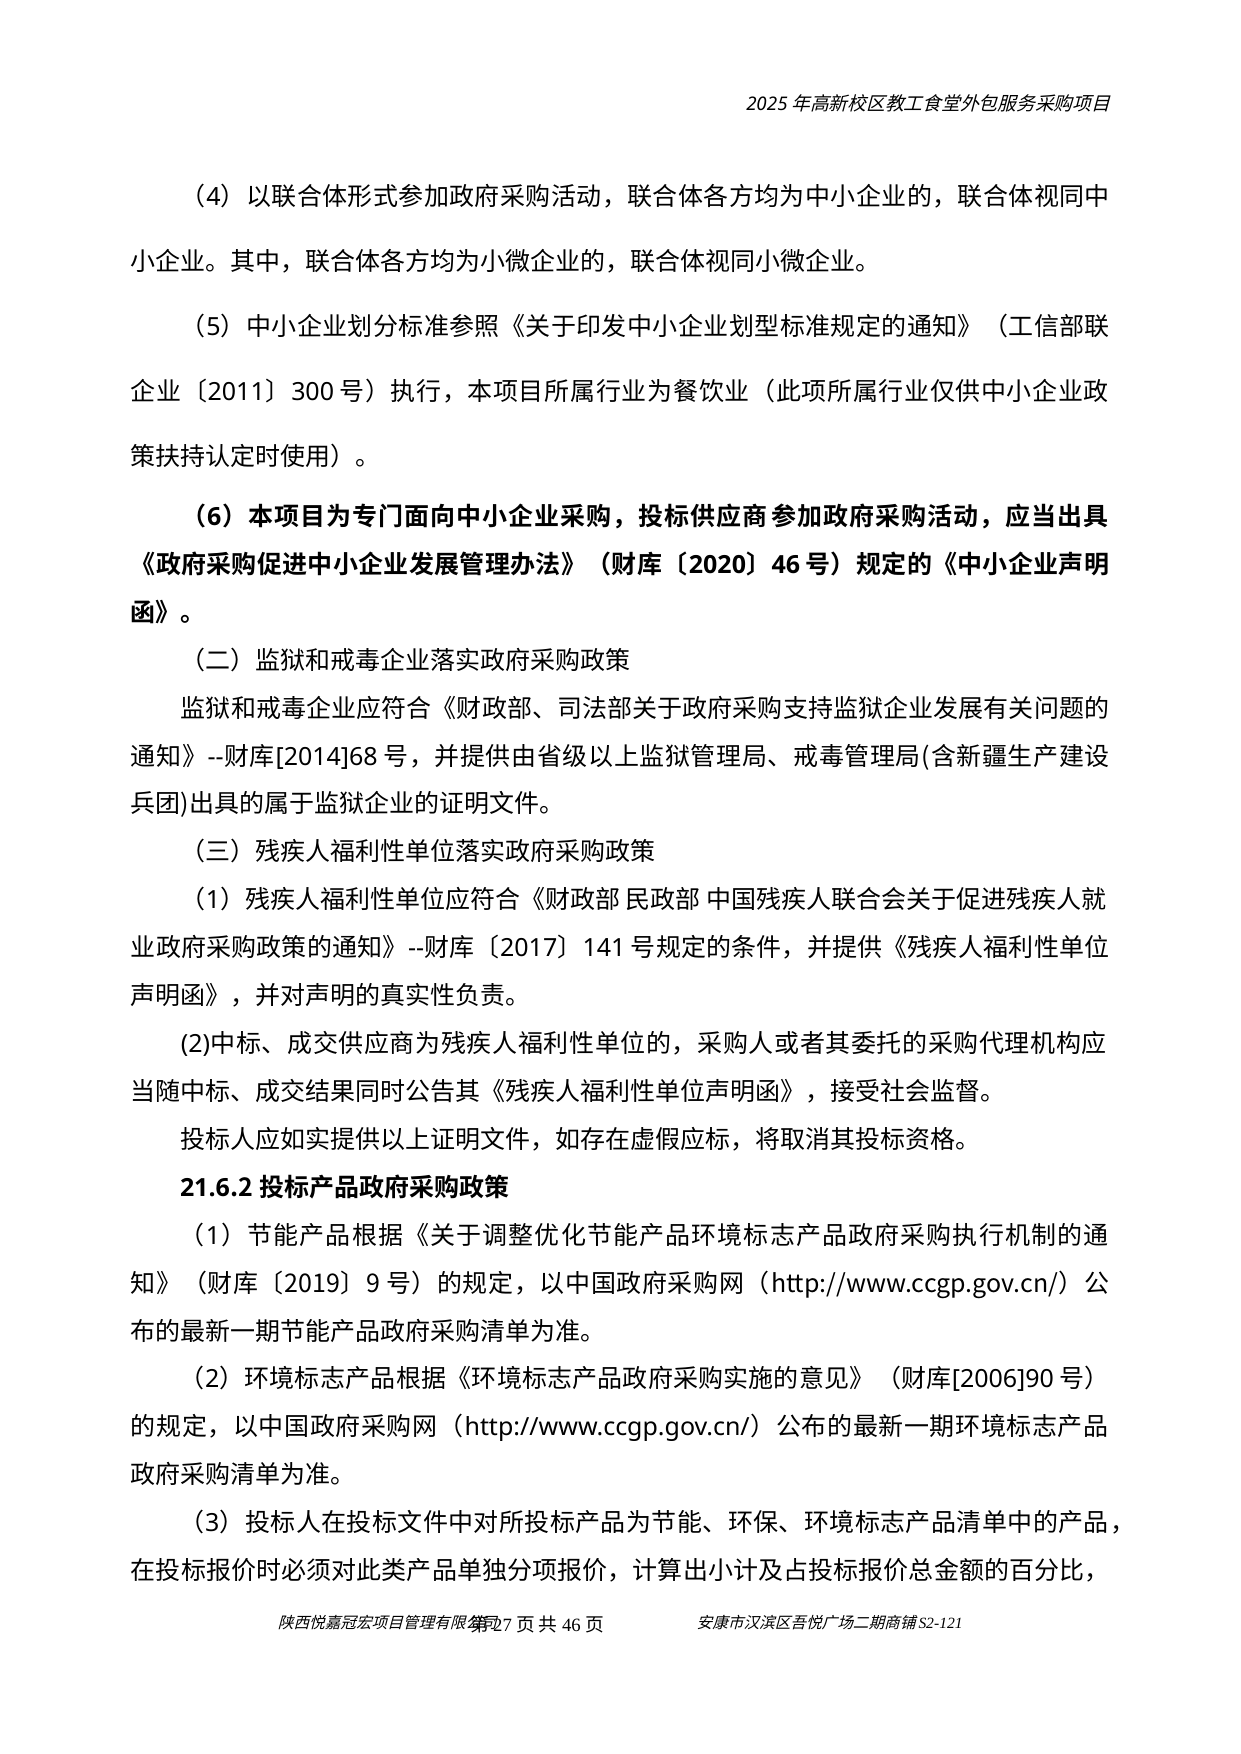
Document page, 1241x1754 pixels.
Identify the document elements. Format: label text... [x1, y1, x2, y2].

text （5）中小企业划分标准参照《关于印发中小企业划型标准规定的通知》（工信部联企业〔2011〕300号）执行，本项目所属行业为餐饮业（此项所属行业仅供中小企业政策扶持认定时使用）。 [131, 292, 1110, 487]
text （6）本项目为专门面向中小企业采购，投标供应商参加政府采购活动，应当出具《政府采购促进中小企业发展管理办法》（财库〔2020〕46号）规定的《中小企业声明函》。 [131, 487, 1110, 631]
text 投标人应如实提供以上证明文件，如存在虚假应标，将取消其投标资格。 [131, 1110, 1110, 1158]
text （二）监狱和戒毒企业落实政府采购政策 [131, 631, 1110, 679]
text （三）残疾人福利性单位落实政府采购政策 [131, 822, 1110, 870]
text 21.6.2 投标产品政府采购政策 [131, 1158, 1110, 1206]
text 监狱和戒毒企业应符合《财政部、司法部关于政府采购支持监狱企业发展有关问题的通知》--财库[2014]68号，并提供由省级以上监狱管理局、戒毒管理局(含新疆生产建设兵团)出具的属于监狱企业的证明文件。 [131, 679, 1110, 822]
text （2）环境标志产品根据《环境标志产品政府采购实施的意见》（财库[2006]90号）的规定，以中国政府采购网（http://www.ccgp.gov.cn/）公布的最新一期环境标志产品政府采购清单为准。 [131, 1349, 1110, 1493]
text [131, 1493, 1110, 1589]
text （4）以联合体形式参加政府采购活动，联合体各方均为中小企业的，联合体视同中小企业。其中，联合体各方均为小微企业的，联合体视同小微企业。 [131, 162, 1110, 292]
text （1）节能产品根据《关于调整优化节能产品环境标志产品政府采购执行机制的通知》（财库〔2019〕9号）的规定，以中国政府采购网（http://www.ccgp.gov.cn/）公布的最新一期节能产品政府采购清单为准。 [131, 1206, 1110, 1349]
text (2)中标、成交供应商为残疾人福利性单位的，采购人或者其委托的采购代理机构应当随中标、成交结果同时公告其《残疾人福利性单位声明函》，接受社会监督。 [131, 1014, 1110, 1110]
text （1）残疾人福利性单位应符合《财政部 民政部 中国残疾人联合会关于促进残疾人就业政府采购政策的通知》--财库〔2017〕141号规定的条件，并提供《残疾人福利性单位声明函》，并对声明的真实性负责。 [131, 870, 1110, 1014]
